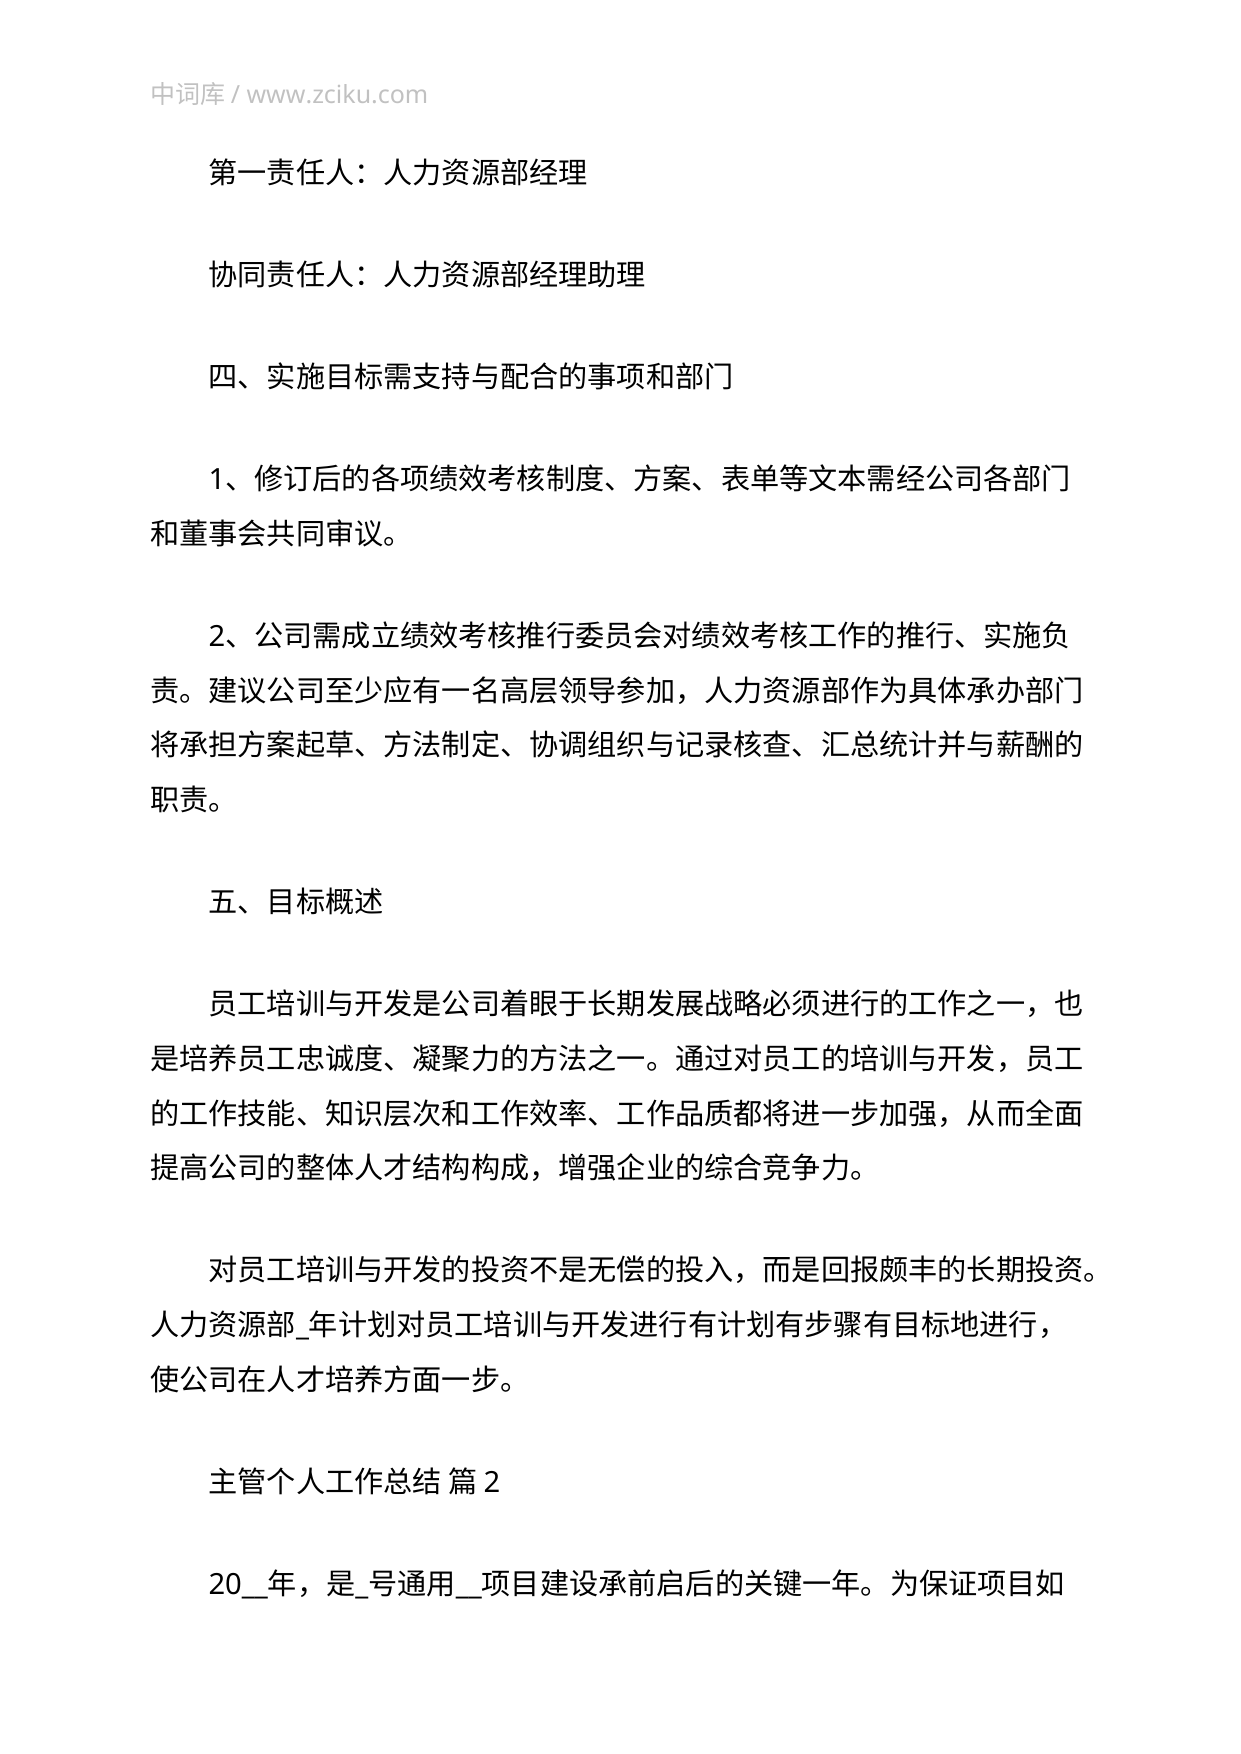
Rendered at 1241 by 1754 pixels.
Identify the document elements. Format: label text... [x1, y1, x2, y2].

text 员工培训与开发是公司着眼于长期发展战略必须进行的工作之一，也是培养员工忠诚度、凝聚力的方法之一。通过对员工的培训与开发，员工的工作技能、知识层次和工作效率、工作品质都将进一步加强，从而全面提高公司的整体人才结构构成，增强企业的综合竞争力。 [150, 980, 1090, 1187]
text 对员工培训与开发的投资不是无偿的投入，而是回报颇丰的长期投资。人力资源部_年计划对员工培训与开发进行有计划有步骤有目标地进行，使公司在人才培养方面一步。 [150, 1247, 1090, 1399]
text 2、公司需成立绩效考核推行委员会对绩效考核工作的推行、实施负责。建议公司至少应有一名高层领导参加，人力资源部作为具体承办部门将承担方案起草、方法制定、协调组织与记录核查、汇总统计并与薪酬的职责。 [150, 612, 1090, 819]
text 四、实施目标需支持与配合的事项和部门 [150, 353, 1090, 396]
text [150, 1561, 1090, 1603]
text 协同责任人：人力资源部经理助理 [150, 252, 1090, 294]
text 五、目标概述 [150, 879, 1090, 921]
text 第一责任人：人力资源部经理 [150, 150, 1090, 192]
text 主管个人工作总结 篇2 [150, 1458, 1090, 1501]
text 1、修订后的各项绩效考核制度、方案、表单等文本需经公司各部门和董事会共同审议。 [150, 455, 1090, 553]
